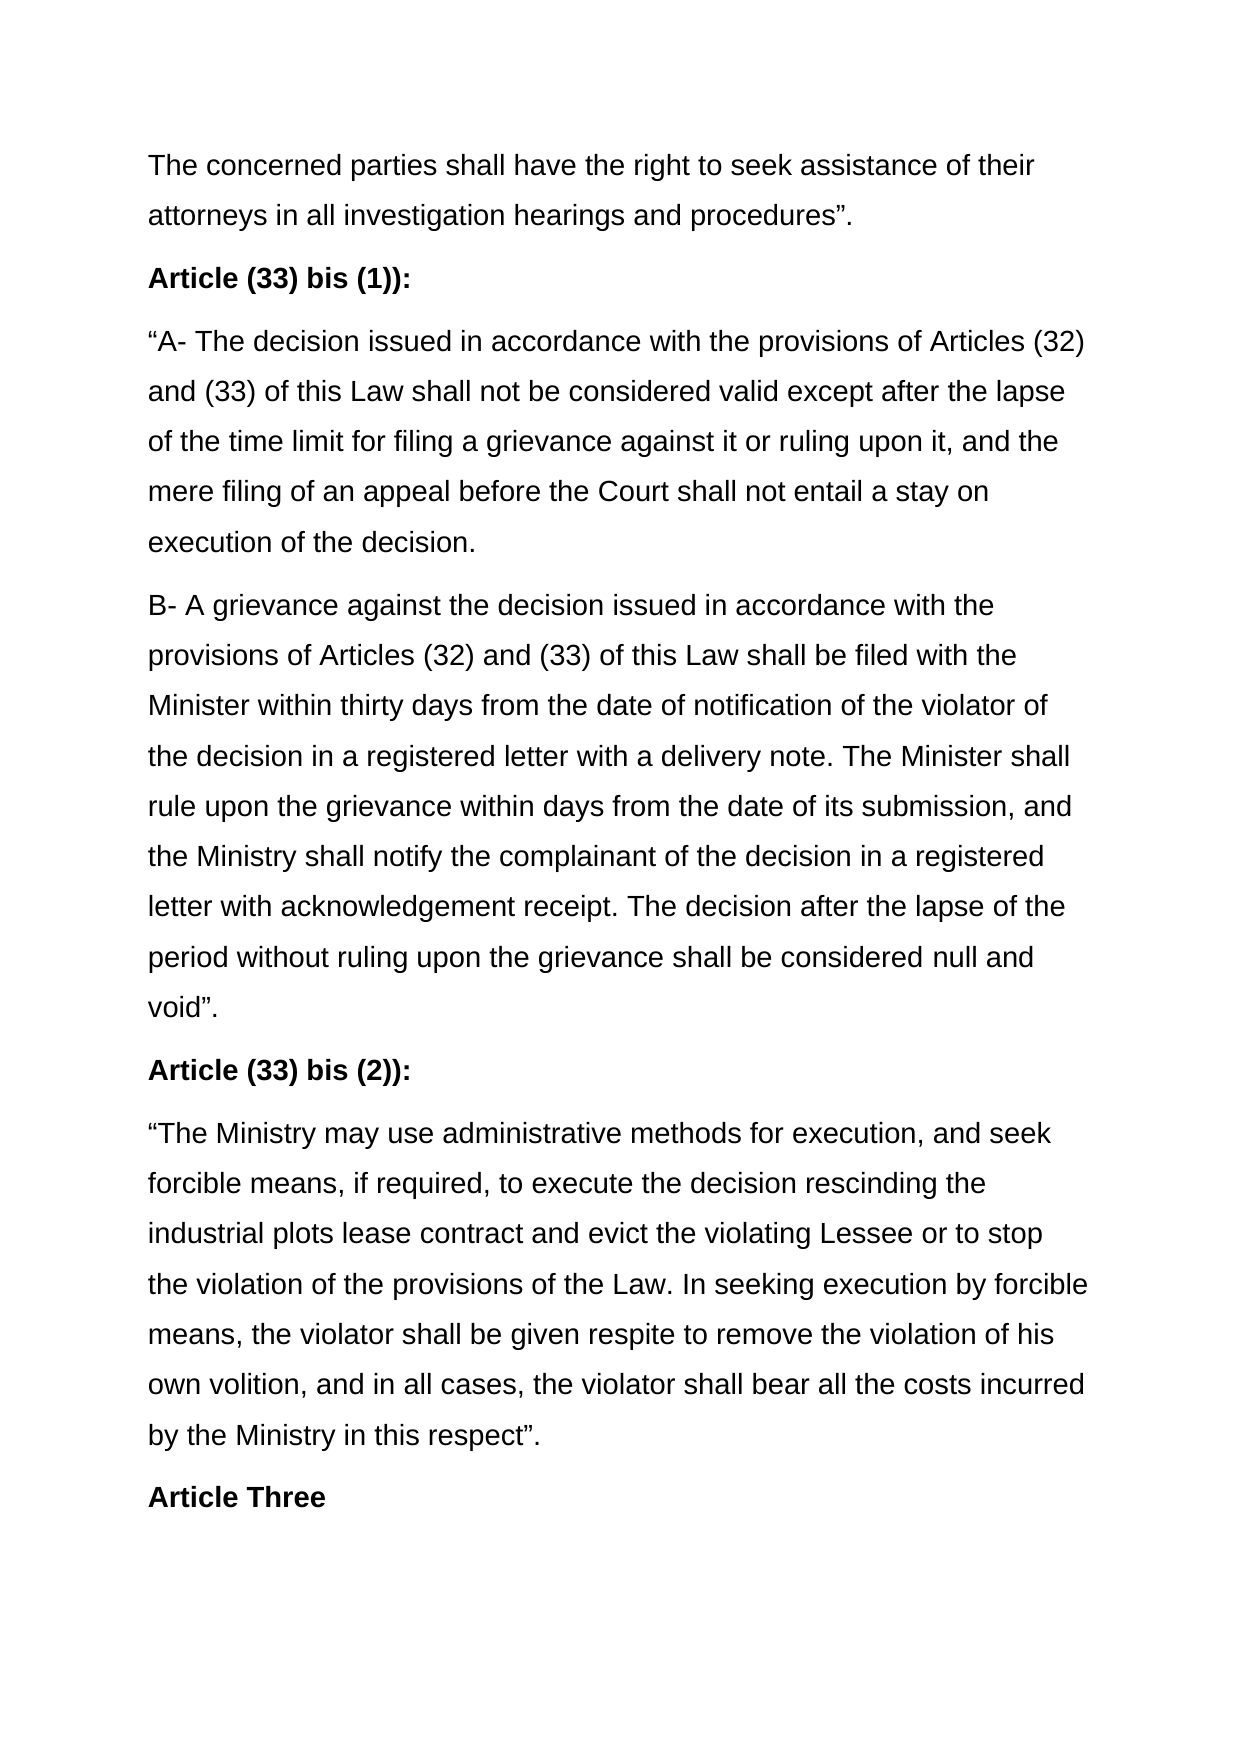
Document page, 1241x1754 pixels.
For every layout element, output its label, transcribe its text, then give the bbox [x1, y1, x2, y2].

text B- A grievance against the decision issued in accordance with the provisions of Articles (32) and (33) of this Law shall be filed with the Minister within thirty days from the date of notification of the violator of the decision in a registered letter with a delivery note. The Minister shall rule upon the grievance within days from the date of its submission, and the Ministry shall notify the complainant of the decision in a registered letter with acknowledgement receipt. The decision after the lapse of the period without ruling upon the grievance shall be considered null and void”. [148, 588, 1093, 1024]
text “A- The decision issued in accordance with the provisions of Articles (32) and (33) of this Law shall not be considered valid except after the lapse of the time limit for filing a grievance against it or ruling upon it, and the mere filing of an appeal before the Court shall not entail a stay on execution of the decision. [148, 323, 1093, 558]
text Article (33) bis (1)): [148, 261, 1093, 294]
text Article Three [148, 1480, 1093, 1514]
text The concerned parties shall have the right to seek assistance of their attorneys in all investigation hearings and procedures”. [148, 148, 1093, 231]
text Article (33) bis (2)): [148, 1053, 1093, 1086]
text “The Ministry may use administrative methods for execution, and seek forcible means, if required, to execute the decision rescinding the industrial plots lease contract and evict the violating Lessee or to stop the violation of the provisions of the Law. In seeking execution by forcible means, the violator shall be given respite to remove the violation of his own volition, and in all cases, the violator shall bear all the costs incurred by the Ministry in this respect”. [148, 1116, 1093, 1451]
